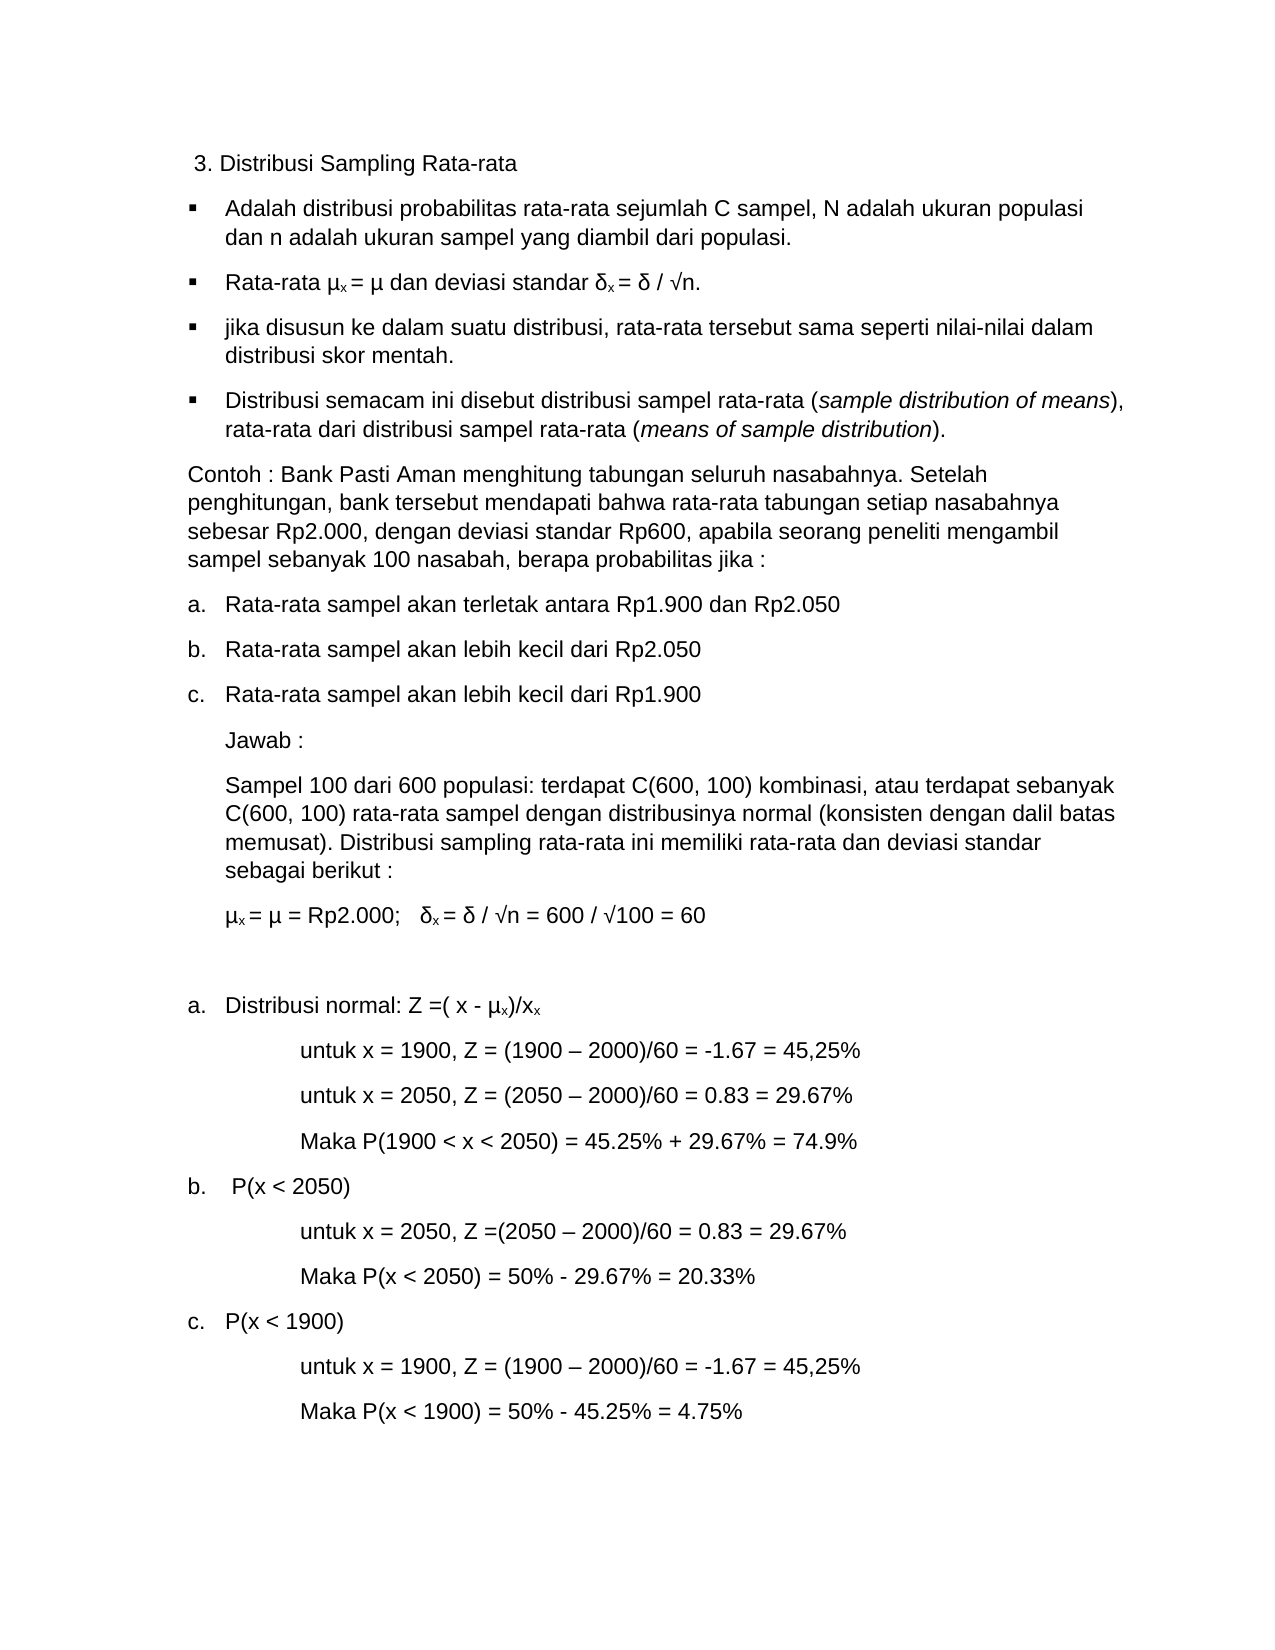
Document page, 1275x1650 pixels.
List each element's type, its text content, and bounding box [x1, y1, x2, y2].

text 3. Distribusi Sampling Rata-rata [187, 150, 1125, 176]
text untuk x = 2050, Z = (2050 – 2000)/60 = 0.83 = 29.67% [225, 1082, 1125, 1109]
text Maka P(1900 < x < 2050) = 45.25% + 29.67% = 74.9% [225, 1128, 1125, 1154]
text Maka P(x < 1900) = 50% - 45.25% = 4.75% [225, 1398, 1125, 1424]
list Rata-rata sampel akan lebih kecil dari Rp1.900 [187, 681, 1125, 708]
list Rata-rata sampel akan lebih kecil dari Rp2.050 [187, 636, 1125, 663]
list Rata-rata sampel akan terletak antara Rp1.900 dan Rp2.050 [187, 591, 1125, 618]
list jika disusun ke dalam suatu distribusi, rata-rata tersebut sama seperti nilai-nilai dalam distribusi skor mentah. [187, 314, 1125, 368]
list Distribusi normal: Z =( x - µx)/xx [187, 992, 1125, 1019]
text Jawab : [225, 727, 1125, 753]
list Distribusi semacam ini disebut distribusi sampel rata-rata (sample distribution of means), rata-rata dari distribusi sampel rata-rata (means of sample distribution). [187, 387, 1125, 442]
text Maka P(x < 2050) = 50% - 29.67% = 20.33% [225, 1263, 1125, 1289]
text untuk x = 1900, Z = (1900 – 2000)/60 = -1.67 = 45,25% [225, 1037, 1125, 1064]
text untuk x = 2050, Z =(2050 – 2000)/60 = 0.83 = 29.67% [225, 1218, 1125, 1244]
list P(x < 2050) [187, 1173, 1125, 1199]
text Sampel 100 dari 600 populasi: terdapat C(600, 100) kombinasi, atau terdapat sebanyak C(600, 100) rata-rata sampel dengan distribusinya normal (konsisten dengan dalil batas memusat). Distribusi sampling rata-rata ini memiliki rata-rata dan deviasi standar sebagai berikut : [225, 772, 1125, 883]
list Rata-rata µx = µ dan deviasi standar δx = δ / √n. [187, 269, 1125, 295]
list P(x < 1900) [187, 1308, 1125, 1334]
list Adalah distribusi probabilitas rata-rata sejumlah C sampel, N adalah ukuran populasi dan n adalah ukuran sampel yang diambil dari populasi. [187, 195, 1125, 250]
text Contoh : Bank Pasti Aman menghitung tabungan seluruh nasabahnya. Setelah penghitungan, bank tersebut mendapati bahwa rata-rata tabungan setiap nasabahnya sebesar Rp2.000, dengan deviasi standar Rp600, apabila seorang peneliti mengambil sampel sebanyak 100 nasabah, berapa probabilitas jika : [187, 461, 1125, 572]
text µx = µ = Rp2.000; δx = δ / √n = 600 / √100 = 60 [225, 902, 1125, 928]
text untuk x = 1900, Z = (1900 – 2000)/60 = -1.67 = 45,25% [225, 1353, 1125, 1379]
